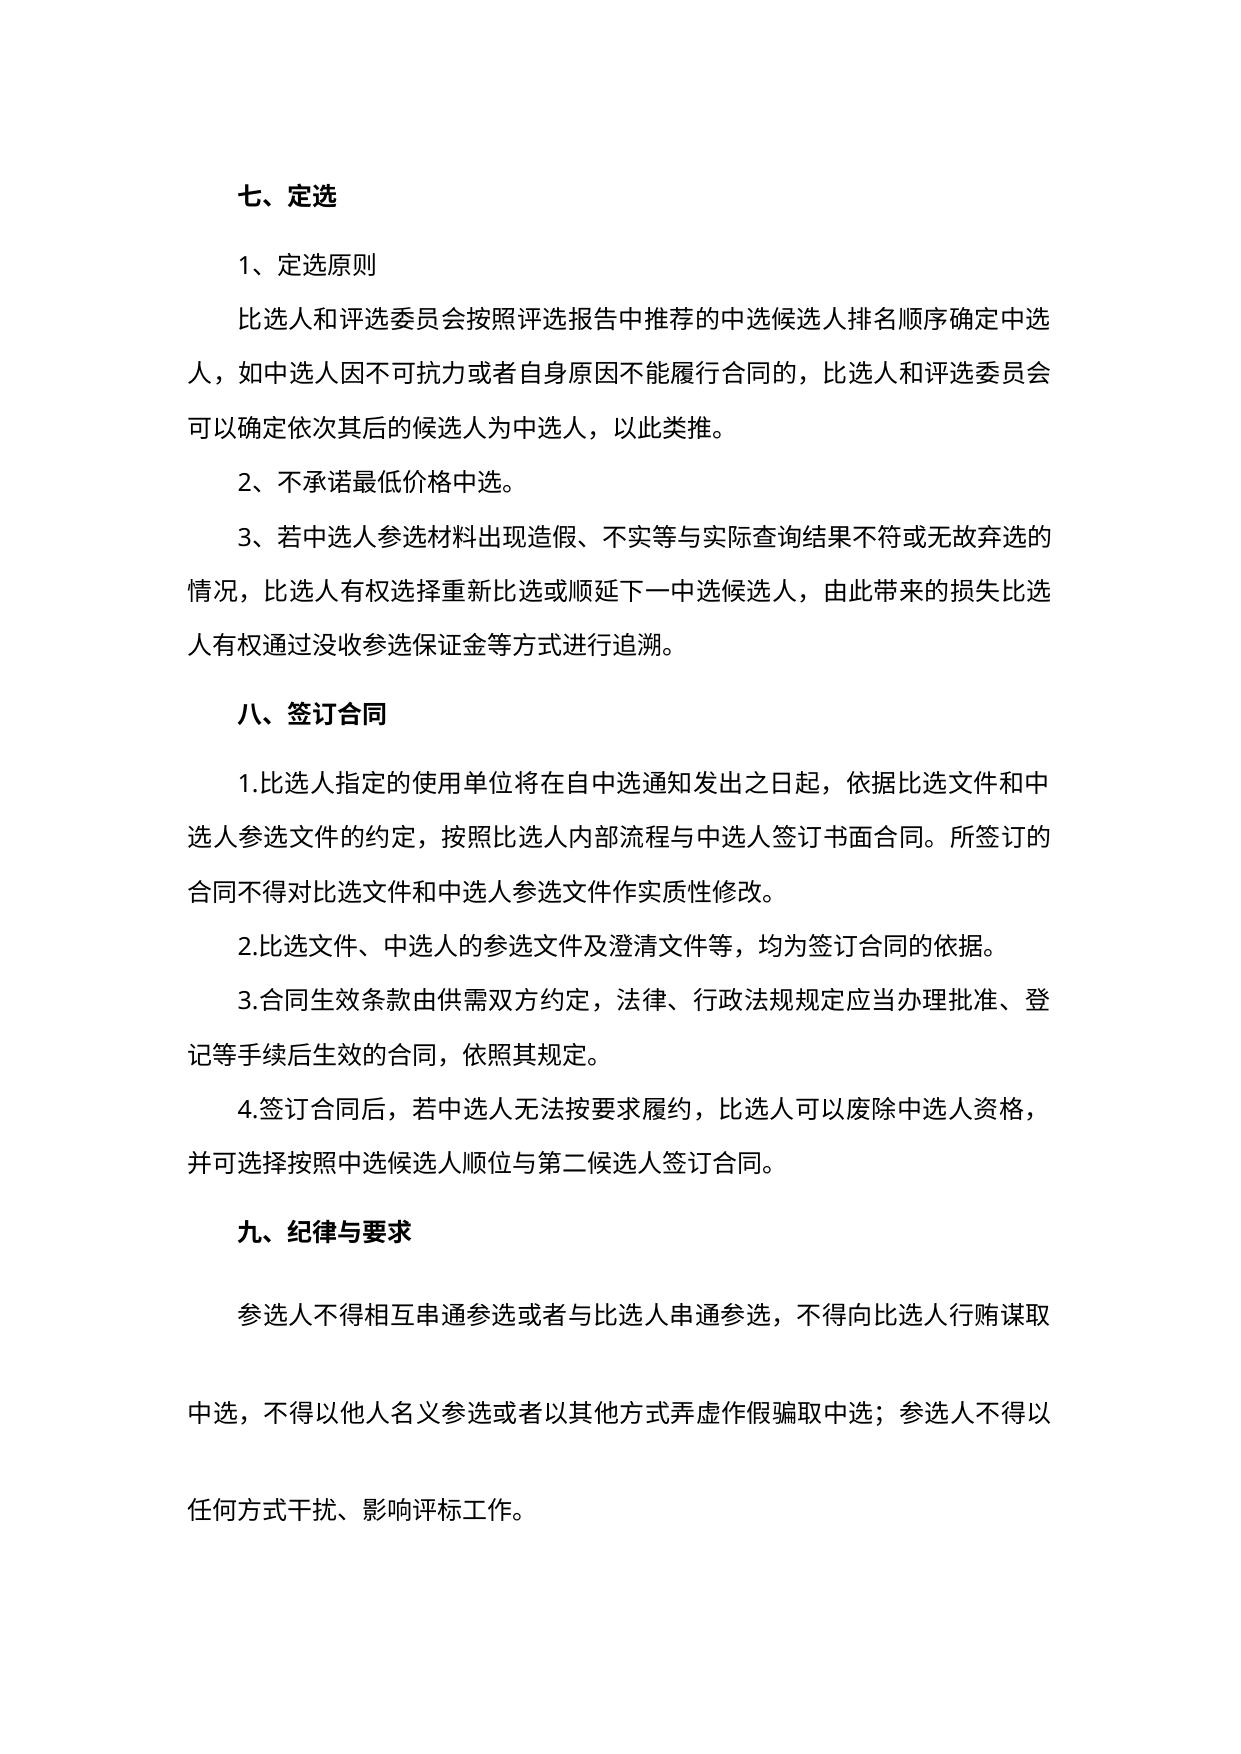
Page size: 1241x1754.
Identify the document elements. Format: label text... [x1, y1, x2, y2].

text 比选人和评选委员会按照评选报告中推荐的中选候选人排名顺序确定中选人，如中选人因不可抗力或者自身原因不能履行合同的，比选人和评选委员会可以确定依次其后的候选人为中选人，以此类推。 [187, 299, 1053, 444]
text 八、签订合同 [187, 680, 1053, 745]
text 2、不承诺最低价格中选。 [187, 463, 1053, 499]
text 4.签订合同后，若中选人无法按要求履约，比选人可以废除中选人资格，并可选择按照中选候选人顺位与第二候选人签订合同。 [187, 1089, 1053, 1180]
text 3、若中选人参选材料出现造假、不实等与实际查询结果不符或无故弃选的情况，比选人有权选择重新比选或顺延下一中选候选人，由此带来的损失比选人有权通过没收参选保证金等方式进行追溯。 [187, 517, 1053, 662]
text 1.比选人指定的使用单位将在自中选通知发出之日起，依据比选文件和中选人参选文件的约定，按照比选人内部流程与中选人签订书面合同。所签订的合同不得对比选文件和中选人参选文件作实质性修改。 [187, 763, 1053, 908]
text 2.比选文件、中选人的参选文件及澄清文件等，均为签订合同的依据。 [187, 926, 1053, 963]
text 1、定选原则 [187, 245, 1053, 281]
subtitle 九、纪律与要求 [187, 1198, 1053, 1263]
text 参选人不得相互串通参选或者与比选人串通参选，不得向比选人行贿谋取中选，不得以他人名义参选或者以其他方式弄虚作假骗取中选；参选人不得以任何方式干扰、影响评标工作。 [187, 1281, 1053, 1541]
text 3.合同生效条款由供需双方约定，法律、行政法规规定应当办理批准、登记等手续后生效的合同，依照其规定。 [187, 981, 1053, 1071]
text 七、定选 [187, 162, 1053, 227]
